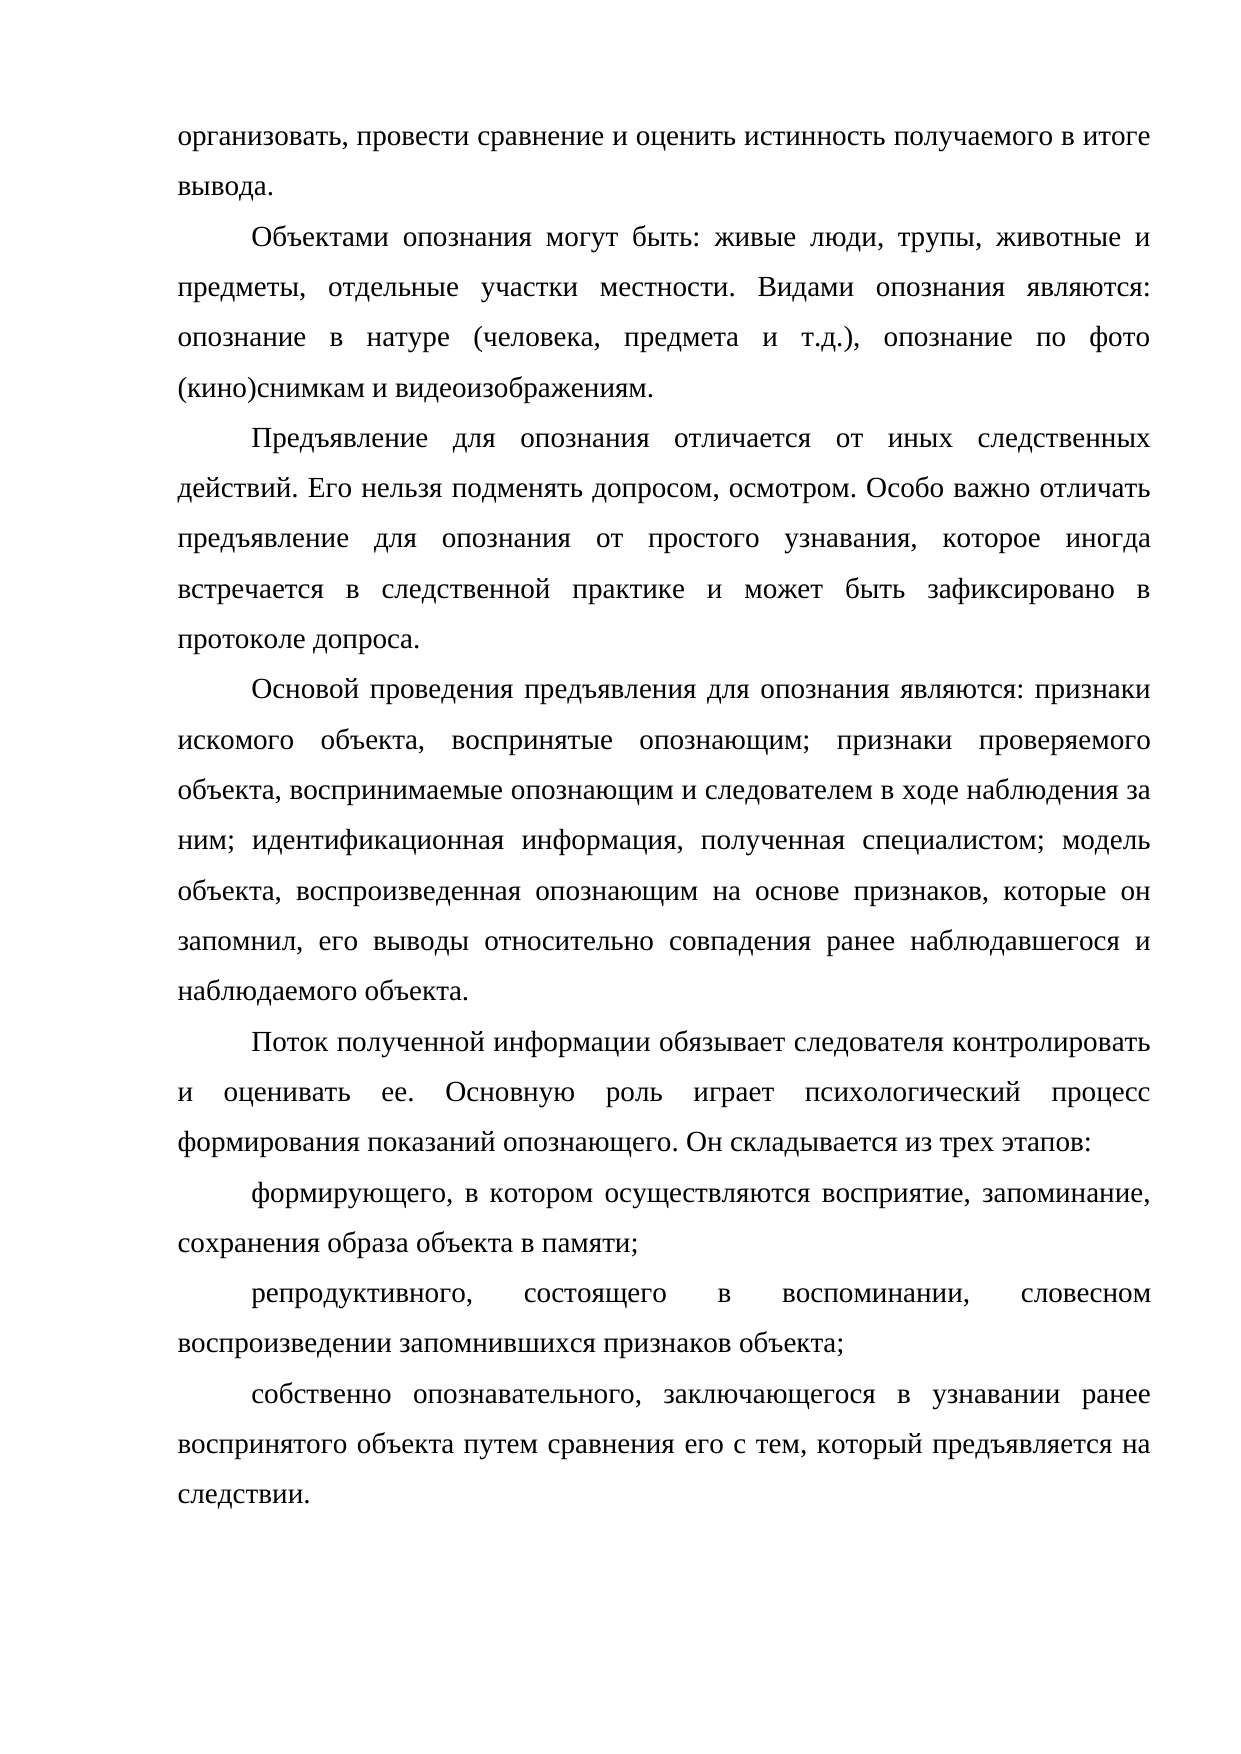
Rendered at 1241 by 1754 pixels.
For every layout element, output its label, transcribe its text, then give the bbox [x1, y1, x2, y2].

text Предъявление для опознания отличается от иных следственных действий. Его нельзя подменять допросом, осмотром. Особо важно отличать предъявление для опознания от простого узнавания, которое иногда встречается в следственной практике и может быть зафиксировано в протоколе допроса. [177, 420, 1152, 655]
text формирующего, в котором осуществляются восприятие, запоминание, сохранения образа объекта в памяти; [177, 1175, 1152, 1258]
text собственно опознавательного, заключающегося в узнавании ранее воспринятого объекта путем сравнения его с тем, который предъявляется на следствии. [177, 1376, 1152, 1510]
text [177, 118, 1152, 202]
text Объектами опознания могут быть: живые люди, трупы, животные и предметы, отдельные участки местности. Видами опознания являются: опознание в натуре (человека, предмета и т.д.), опознание по фото (кино)снимкам и видеоизображениям. [177, 219, 1152, 403]
text репродуктивного, состоящего в воспоминании, словесном воспроизведении запомнившихся признаков объекта; [177, 1275, 1152, 1359]
text Основой проведения предъявления для опознания являются: признаки искомого объекта, воспринятые опознающим; признаки проверяемого объекта, воспринимаемые опознающим и следователем в ходе наблюдения за ним; идентификационная информация, полученная специалистом; модель объекта, воспроизведенная опознающим на основе признаков, которые он запомнил, его выводы относительно совпадения ранее наблюдавшегося и наблюдаемого объекта. [177, 672, 1152, 1007]
text Поток полученной информации обязывает следователя контролировать и оценивать ее. Основную роль играет психологический процесс формирования показаний опознающего. Он складывается из трех этапов: [177, 1024, 1152, 1158]
